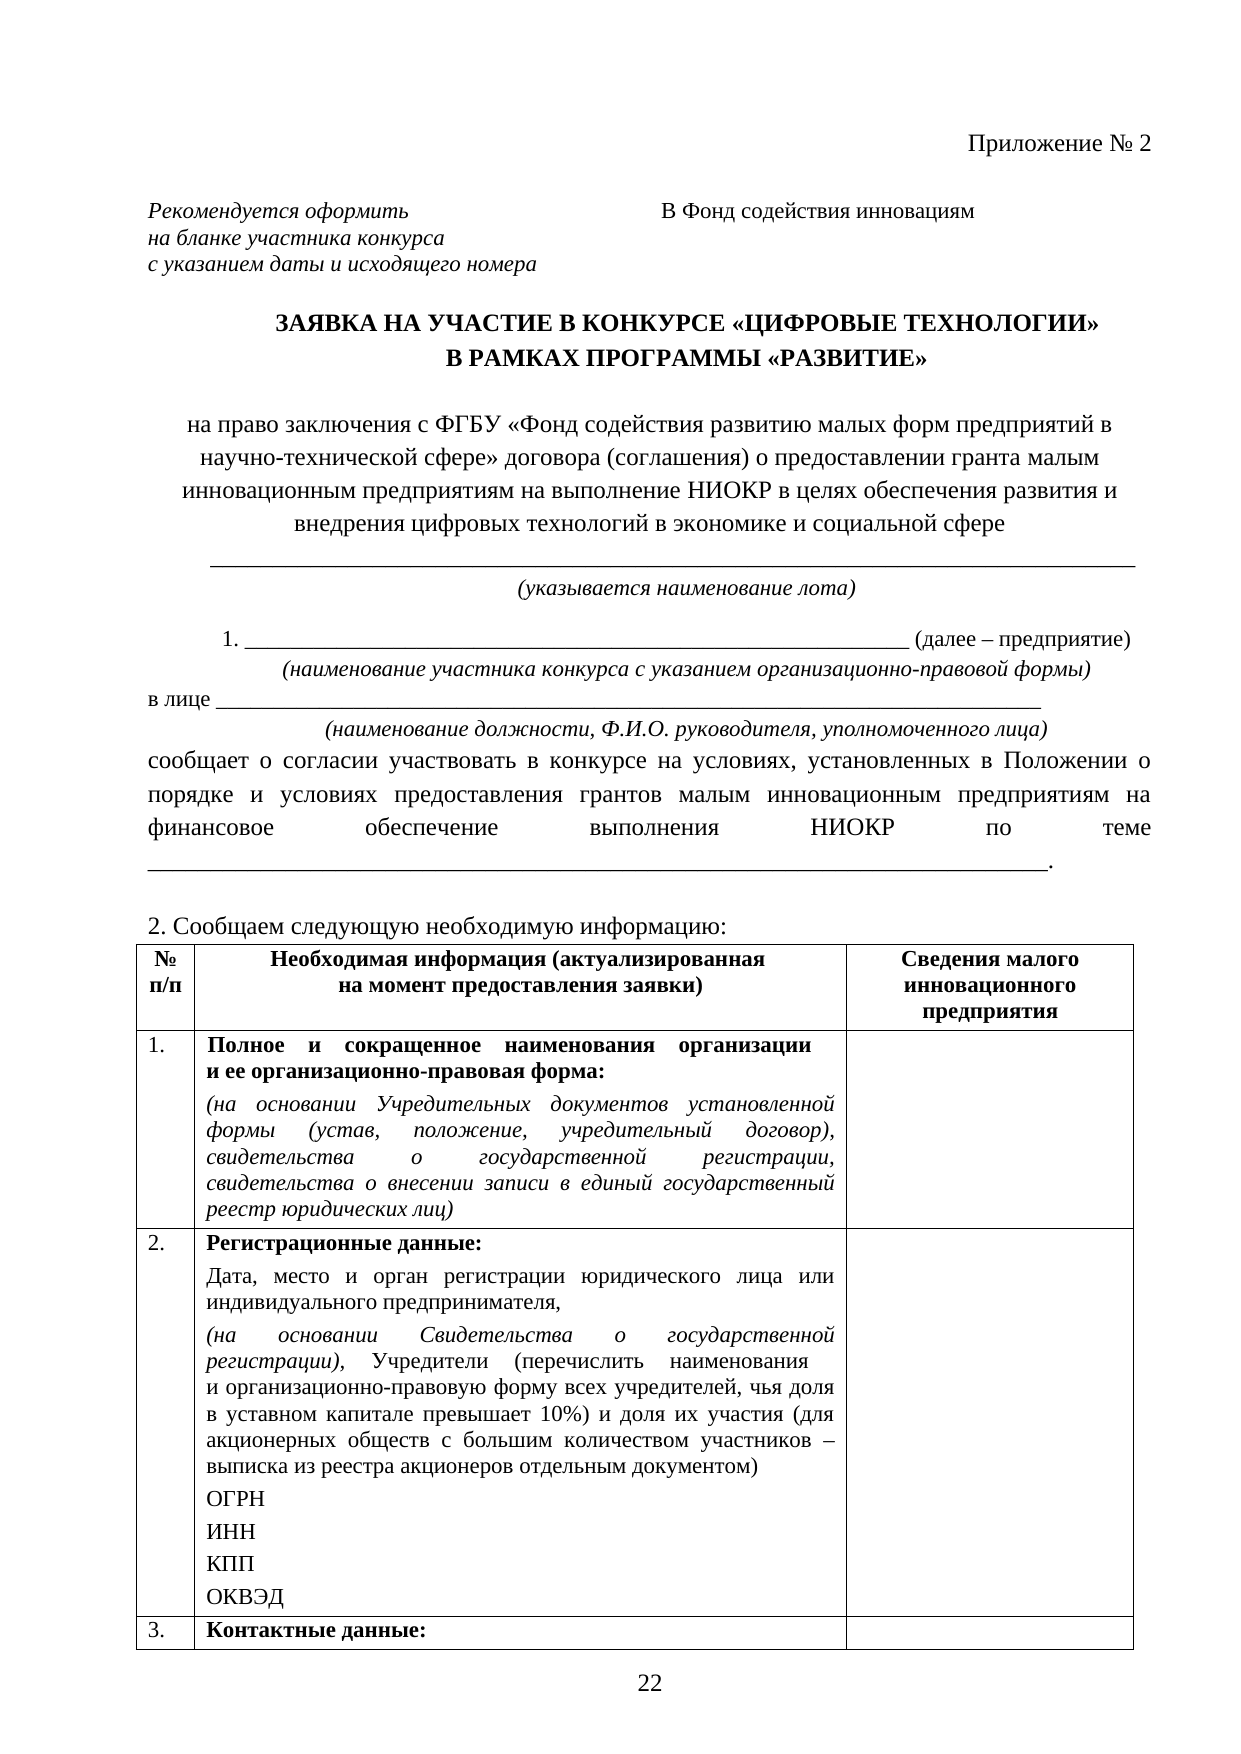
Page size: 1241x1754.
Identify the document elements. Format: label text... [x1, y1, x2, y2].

table_cell [137, 1617, 194, 1649]
text __________________________________________________________________________ [148, 541, 1152, 570]
text сообщает о согласии участвовать в конкурсе на условиях, установленных в Положении о порядке и условиях предоставления грантов малым инновационным предприятиям на финансовое обеспечение выполнения НИОКР по теме ________________________________________________________________________. [148, 746, 1152, 873]
table_cell [847, 1617, 1133, 1649]
text (наименование должности, Ф.И.О. руководителя, уполномоченного лица) [148, 715, 1152, 742]
table_cell Регистрационные данные: Дата, место и орган регистрации юридического лица или индивидуального предпринимателя, (на основании Свидетельства о государственной регистрации), Учредители (перечислить наименования и организационно-правовую форму всех учредителей, чья доля в уставном капитале превышает 10%) и доля их участия (для акционерных обществ с большим количеством участников – выписка из реестра акционеров отдельным документом) ОГРН ИНН КПП ОКВЭД [195, 1229, 846, 1616]
text 2. Сообщаем следующую необходимую информацию: [148, 911, 1152, 939]
text В РАМКАХ ПРОГРАММЫ «РАЗВИТИЕ» [148, 343, 1152, 372]
table_cell [847, 1031, 1133, 1228]
table_header № п/п [137, 945, 194, 1030]
table_cell Полное и сокращенное наименования организации и ее организационно-правовая форма: (на основании Учредительных документов установленной формы (устав, положение, учредительный договор), свидетельства о государственной регистрации, свидетельства о внесении записи в единый государственный реестр юридических лиц) [195, 1031, 846, 1228]
table_header Необходимая информация (актуализированная на момент предоставления заявки) [195, 945, 846, 1030]
text (указывается наименование лота) [148, 574, 1152, 600]
table_cell [137, 1031, 194, 1228]
text Приложение № 2 [148, 128, 1152, 156]
table_cell [137, 1229, 194, 1616]
text 1. __________________________________________________________ (далее – предприятие) [148, 625, 1152, 651]
text на право заключения с ФГБУ «Фонд содействия развитию малых форм предприятий в научно-технической сфере» договора (соглашения) о предоставлении гранта малым инновационным предприятиям на выполнение НИОКР в целях обеспечения развития и внедрения цифровых технологий в экономике и социальной сфере [148, 409, 1152, 537]
table_header В Фонд содействия инновациям [650, 198, 1163, 283]
subtitle ЗАЯВКА НА УЧАСТИЕ В КОНКУРСЕ «ЦИФРОВЫЕ ТЕХНОЛОГИИ» [223, 308, 1152, 337]
table_cell [847, 1229, 1133, 1616]
table_header Рекомендуется оформить на бланке участника конкурса с указанием даты и исходящего номера [136, 198, 649, 283]
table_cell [195, 1617, 846, 1649]
text (наименование участника конкурса с указанием организационно-правовой формы) [148, 655, 1152, 681]
text в лице ________________________________________________________________________ [148, 685, 1152, 712]
table_header Сведения малого инновационного предприятия [847, 945, 1133, 1030]
